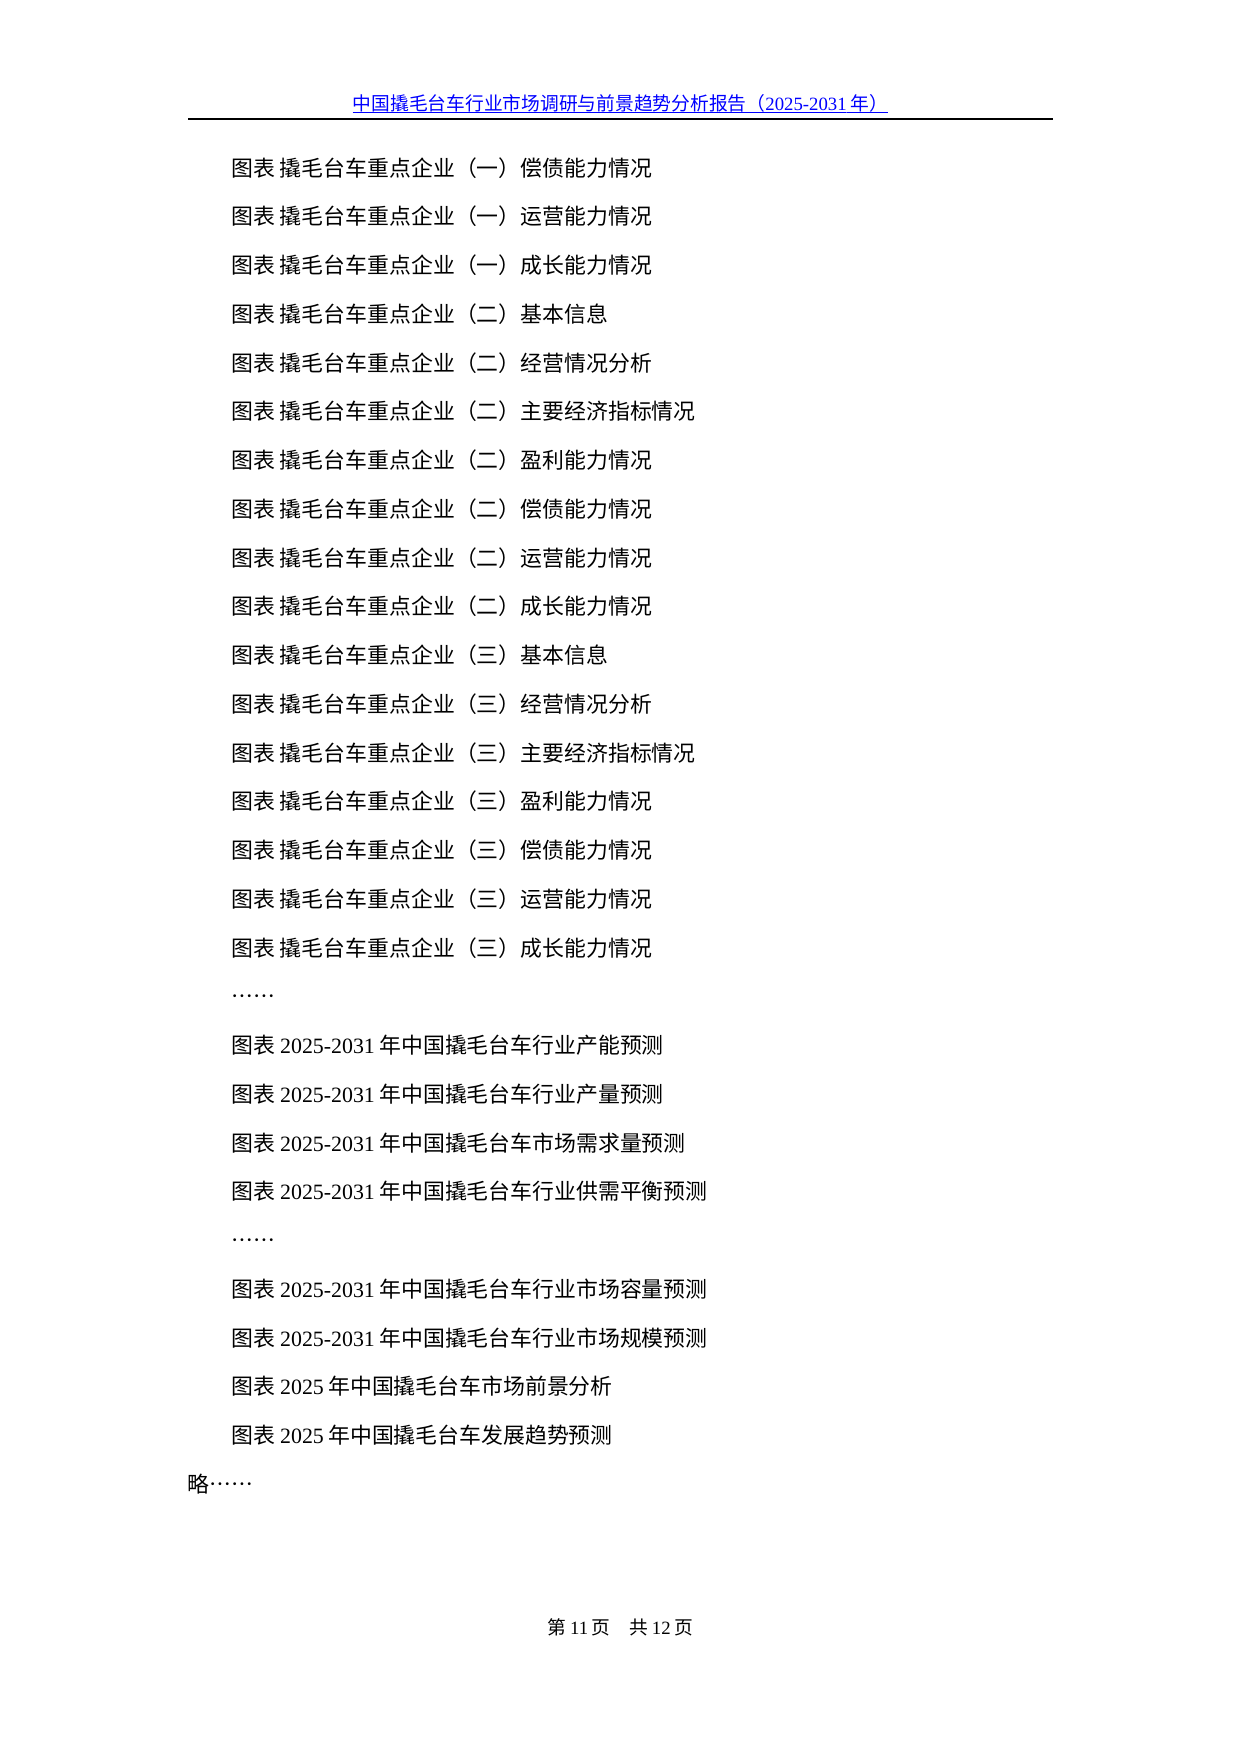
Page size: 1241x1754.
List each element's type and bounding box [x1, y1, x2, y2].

text [187, 150, 1053, 1499]
